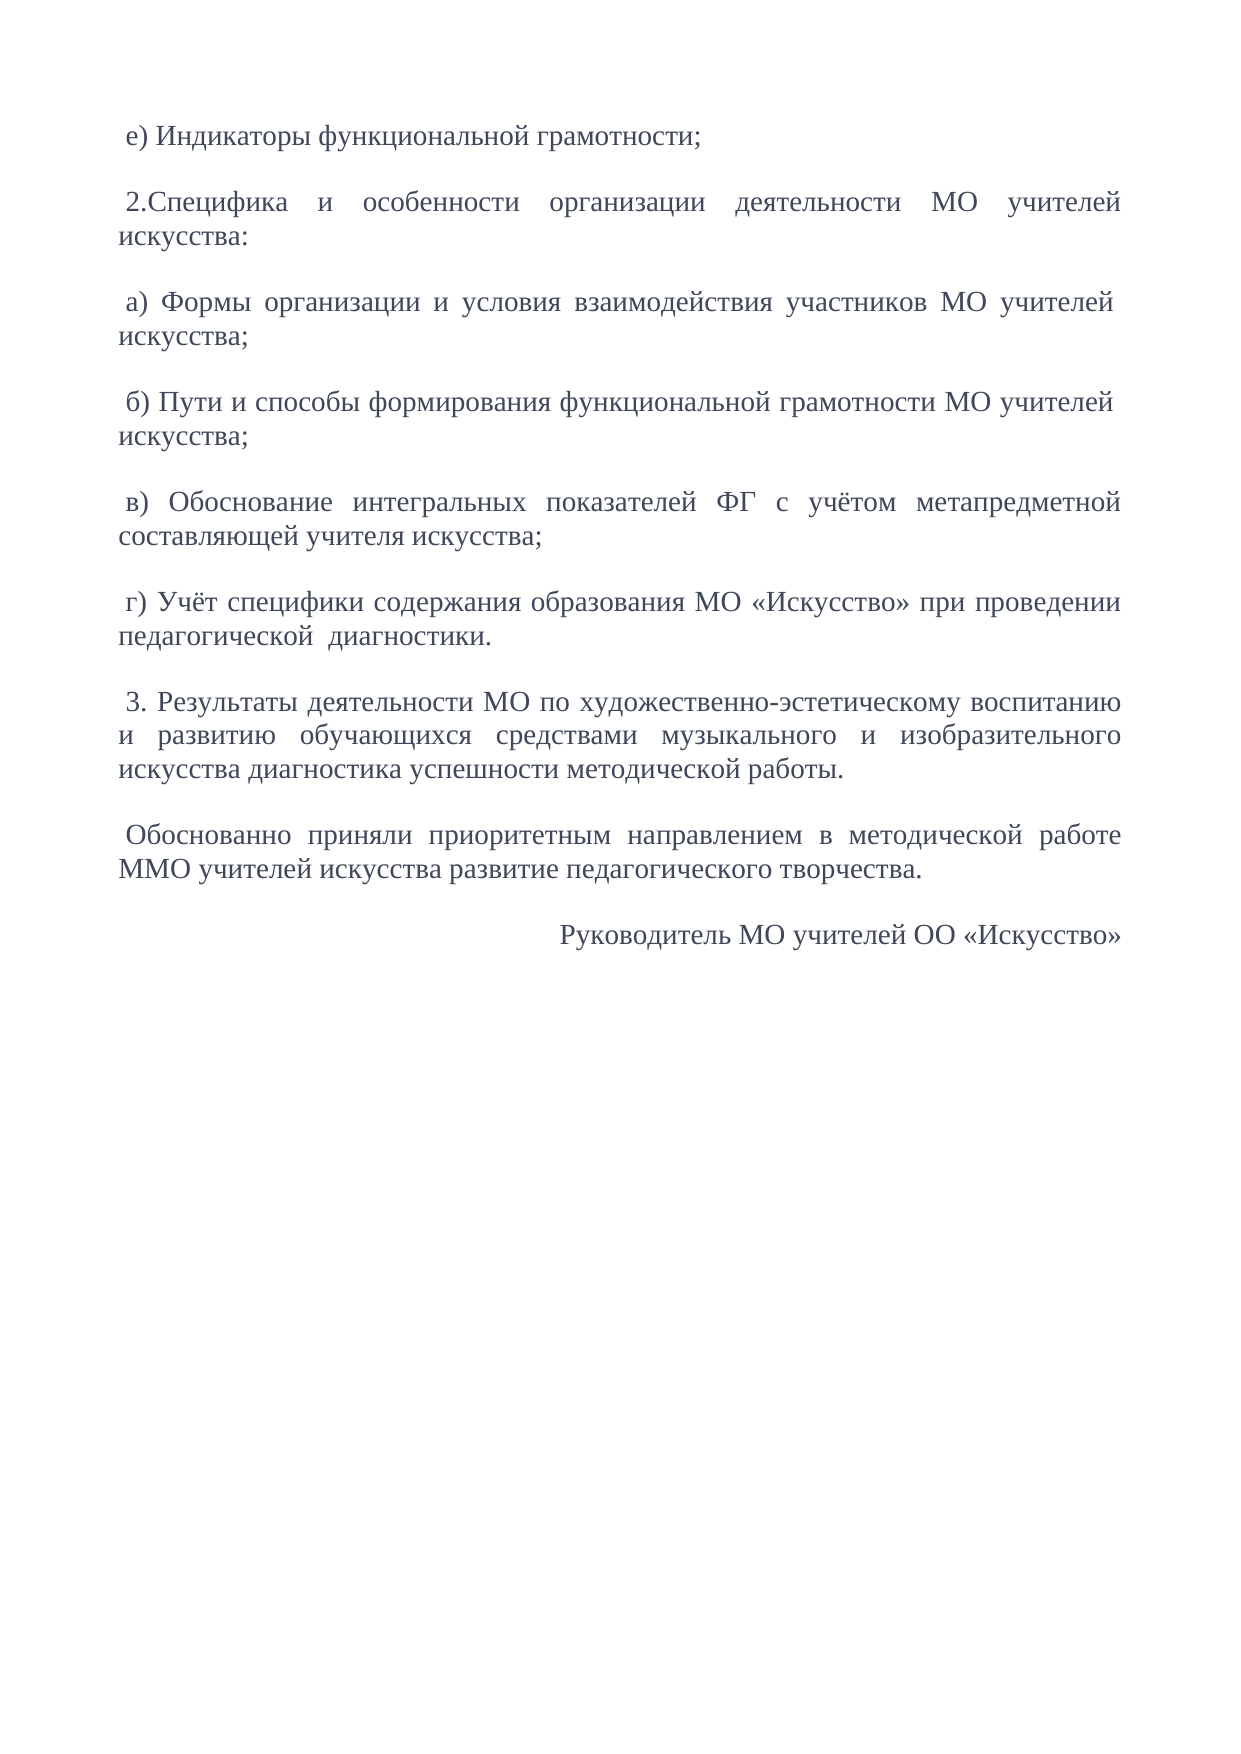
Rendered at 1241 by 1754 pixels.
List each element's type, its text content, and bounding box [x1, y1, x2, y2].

text е) Индикаторы функциональной грамотности; [118, 118, 1122, 152]
text Обоснованно приняли приоритетным направлением в методической работе ММО учителей искусства развитие педагогического творчества. [118, 817, 1122, 884]
text а) Формы организации и условия взаимодействия участников МО учителей искусства; [118, 284, 1122, 351]
text 3. Результаты деятельности МО по художественно-эстетическому воспитанию и развитию обучающихся средствами музыкального и изобразительного искусства диагностика успешности методической работы. [118, 684, 1122, 784]
text 2.Специфика и особенности организации деятельности МО учителей искусства: [118, 184, 1122, 252]
text б) Пути и способы формирования функциональной грамотности МО учителей искусства; [118, 384, 1122, 451]
text г) Учёт специфики содержания образования МО «Искусство» при проведении педагогической диагностики. [118, 584, 1122, 651]
text Руководитель МО учителей ОО «Искусство» [118, 917, 1122, 951]
text в) Обоснование интегральных показателей ФГ с учётом метапредметной составляющей учителя искусства; [118, 484, 1122, 551]
